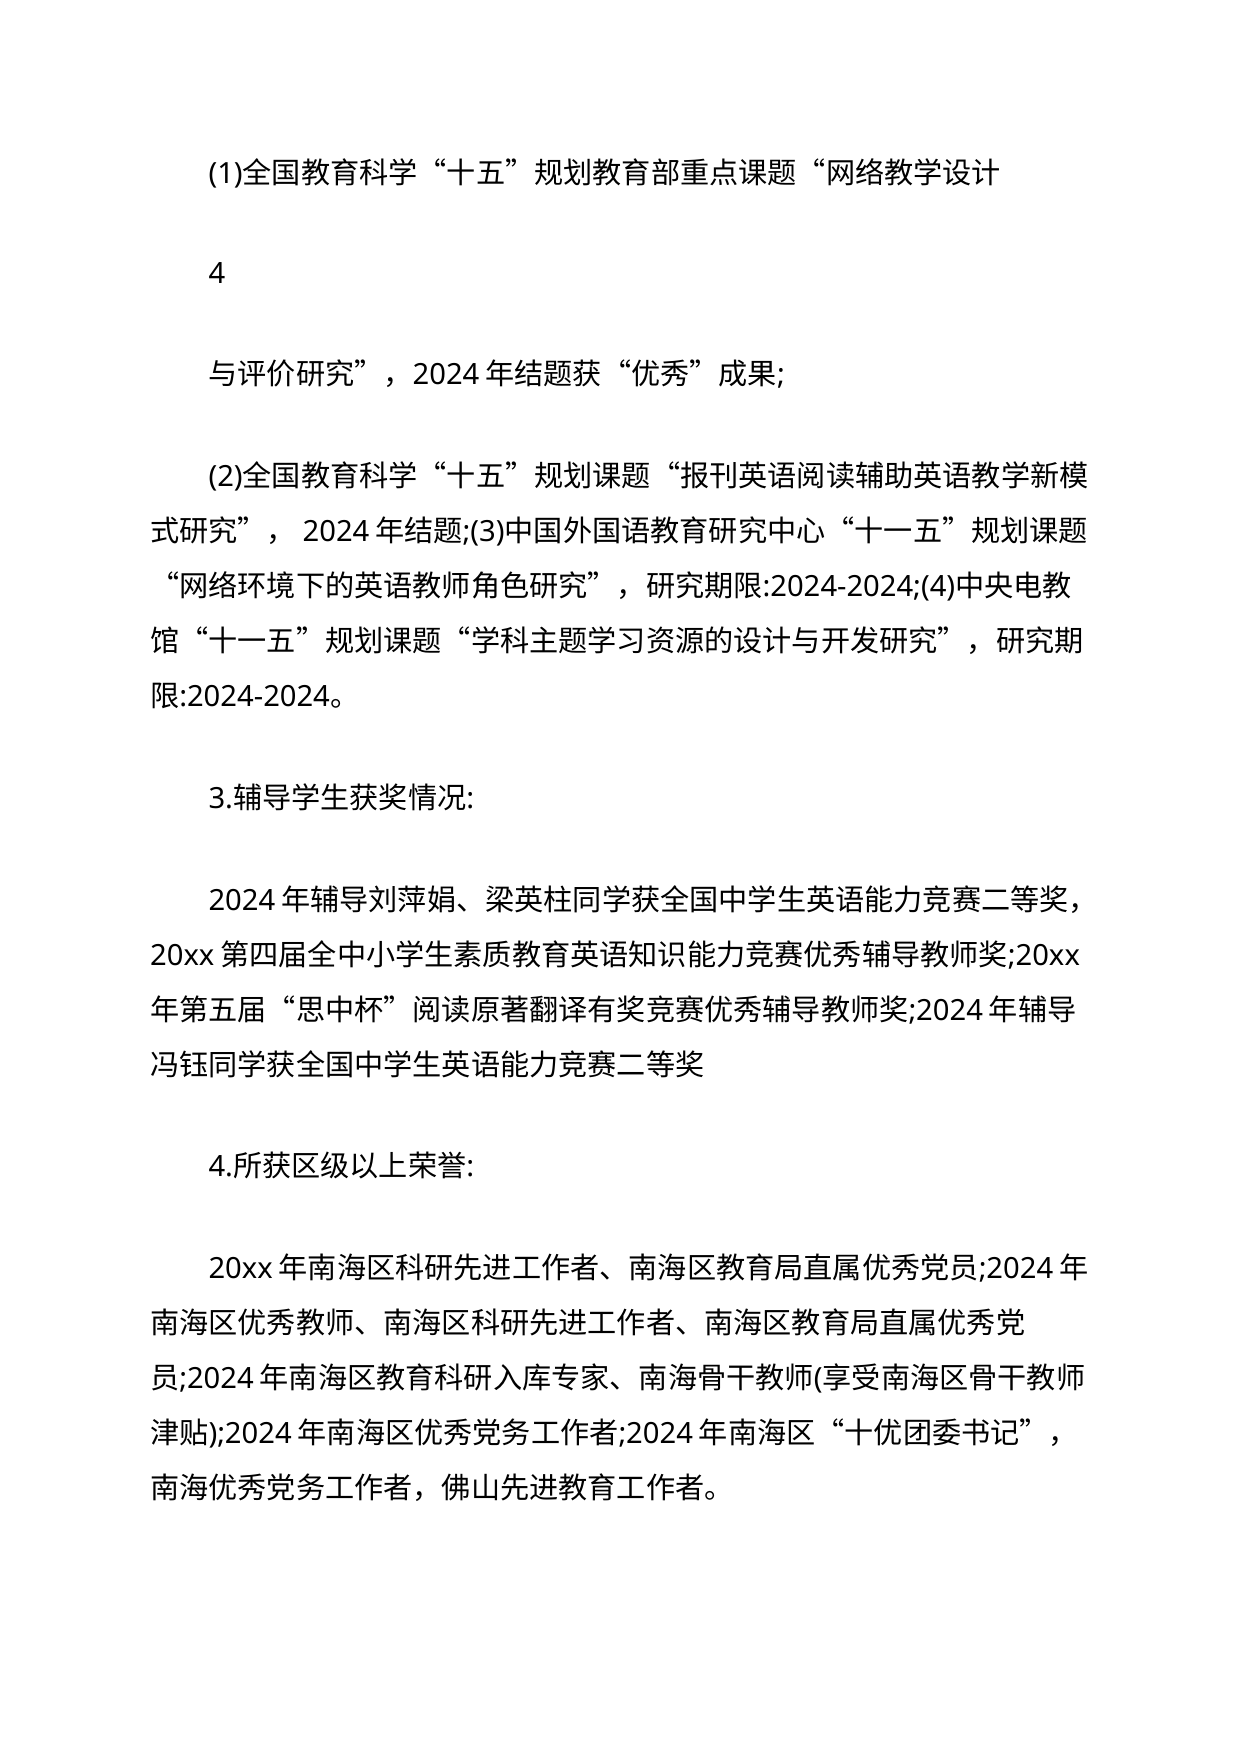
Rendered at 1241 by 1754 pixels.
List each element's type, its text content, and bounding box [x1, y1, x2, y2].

text 4 [150, 252, 1090, 292]
text 4.所获区级以上荣誉: [150, 1143, 1090, 1185]
text 2024年辅导刘萍娟、梁英柱同学获全国中学生英语能力竞赛二等奖，20xx第四届全中小学生素质教育英语知识能力竞赛优秀辅导教师奖;20xx年第五届“思中杯”阅读原著翻译有奖竞赛优秀辅导教师奖;2024年辅导冯钰同学获全国中学生英语能力竞赛二等奖 [150, 876, 1090, 1083]
text 20xx年南海区科研先进工作者、南海区教育局直属优秀党员;2024年南海区优秀教师、南海区科研先进工作者、南海区教育局直属优秀党员;2024年南海区教育科研入库专家、南海骨干教师(享受南海区骨干教师津贴);2024年南海区优秀党务工作者;2024年南海区“十优团委书记”，南海优秀党务工作者，佛山先进教育工作者。 [150, 1245, 1090, 1507]
text (1)全国教育科学“十五”规划教育部重点课题“网络教学设计 [150, 150, 1090, 192]
text 3.辅导学生获奖情况: [150, 774, 1090, 817]
text 与评价研究”，2024年结题获“优秀”成果; [150, 350, 1090, 393]
text (2)全国教育科学“十五”规划课题“报刊英语阅读辅助英语教学新模式研究”， 2024年结题;(3)中国外国语教育研究中心“十一五”规划课题“网络环境下的英语教师角色研究”，研究期限:2024-2024;(4)中央电教馆“十一五”规划课题“学科主题学习资源的设计与开发研究”，研究期限:2024-2024。 [150, 452, 1090, 715]
